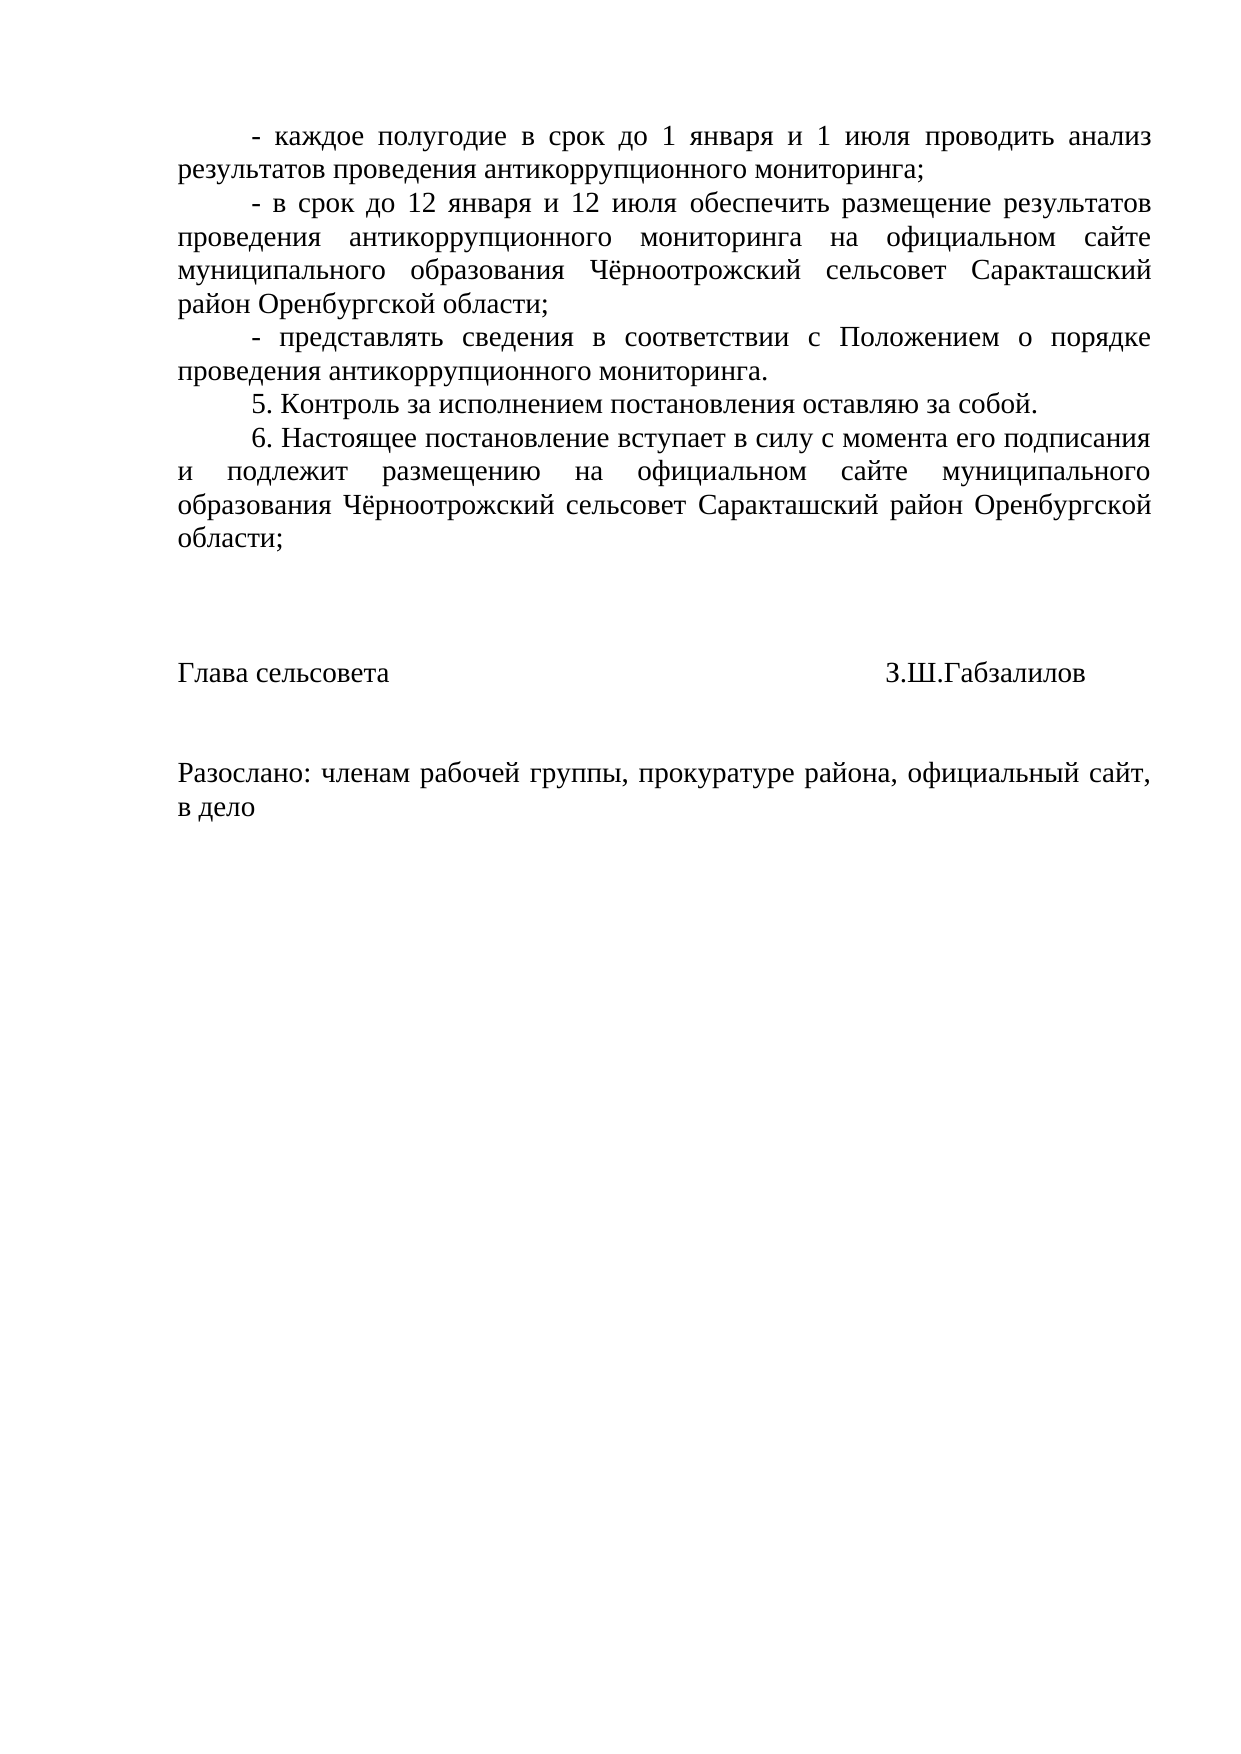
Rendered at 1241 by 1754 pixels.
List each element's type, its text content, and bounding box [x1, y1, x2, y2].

text - каждое полугодие в срок до 1 января и 1 июля проводить анализ результатов проведения антикоррупционного мониторинга; [177, 118, 1152, 185]
text Глава сельсовета З.Ш.Габзалилов [177, 655, 1152, 688]
text 5. Контроль за исполнением постановления оставляю за собой. [177, 386, 1152, 420]
text 6. Настоящее постановление вступает в силу с момента его подписания и подлежит размещению на официальном сайте муниципального образования Чёрноотрожский сельсовет Саракташский район Оренбургской области; [177, 420, 1152, 554]
text - в срок до 12 января и 12 июля обеспечить размещение результатов проведения антикоррупционного мониторинга на официальном сайте муниципального образования Чёрноотрожский сельсовет Саракташский район Оренбургской области; [177, 185, 1152, 319]
text Разослано: членам рабочей группы, прокуратуре района, официальный сайт, в дело [177, 755, 1152, 822]
text - представлять сведения в соответствии с Положением о порядке проведения антикоррупционного мониторинга. [177, 319, 1152, 386]
